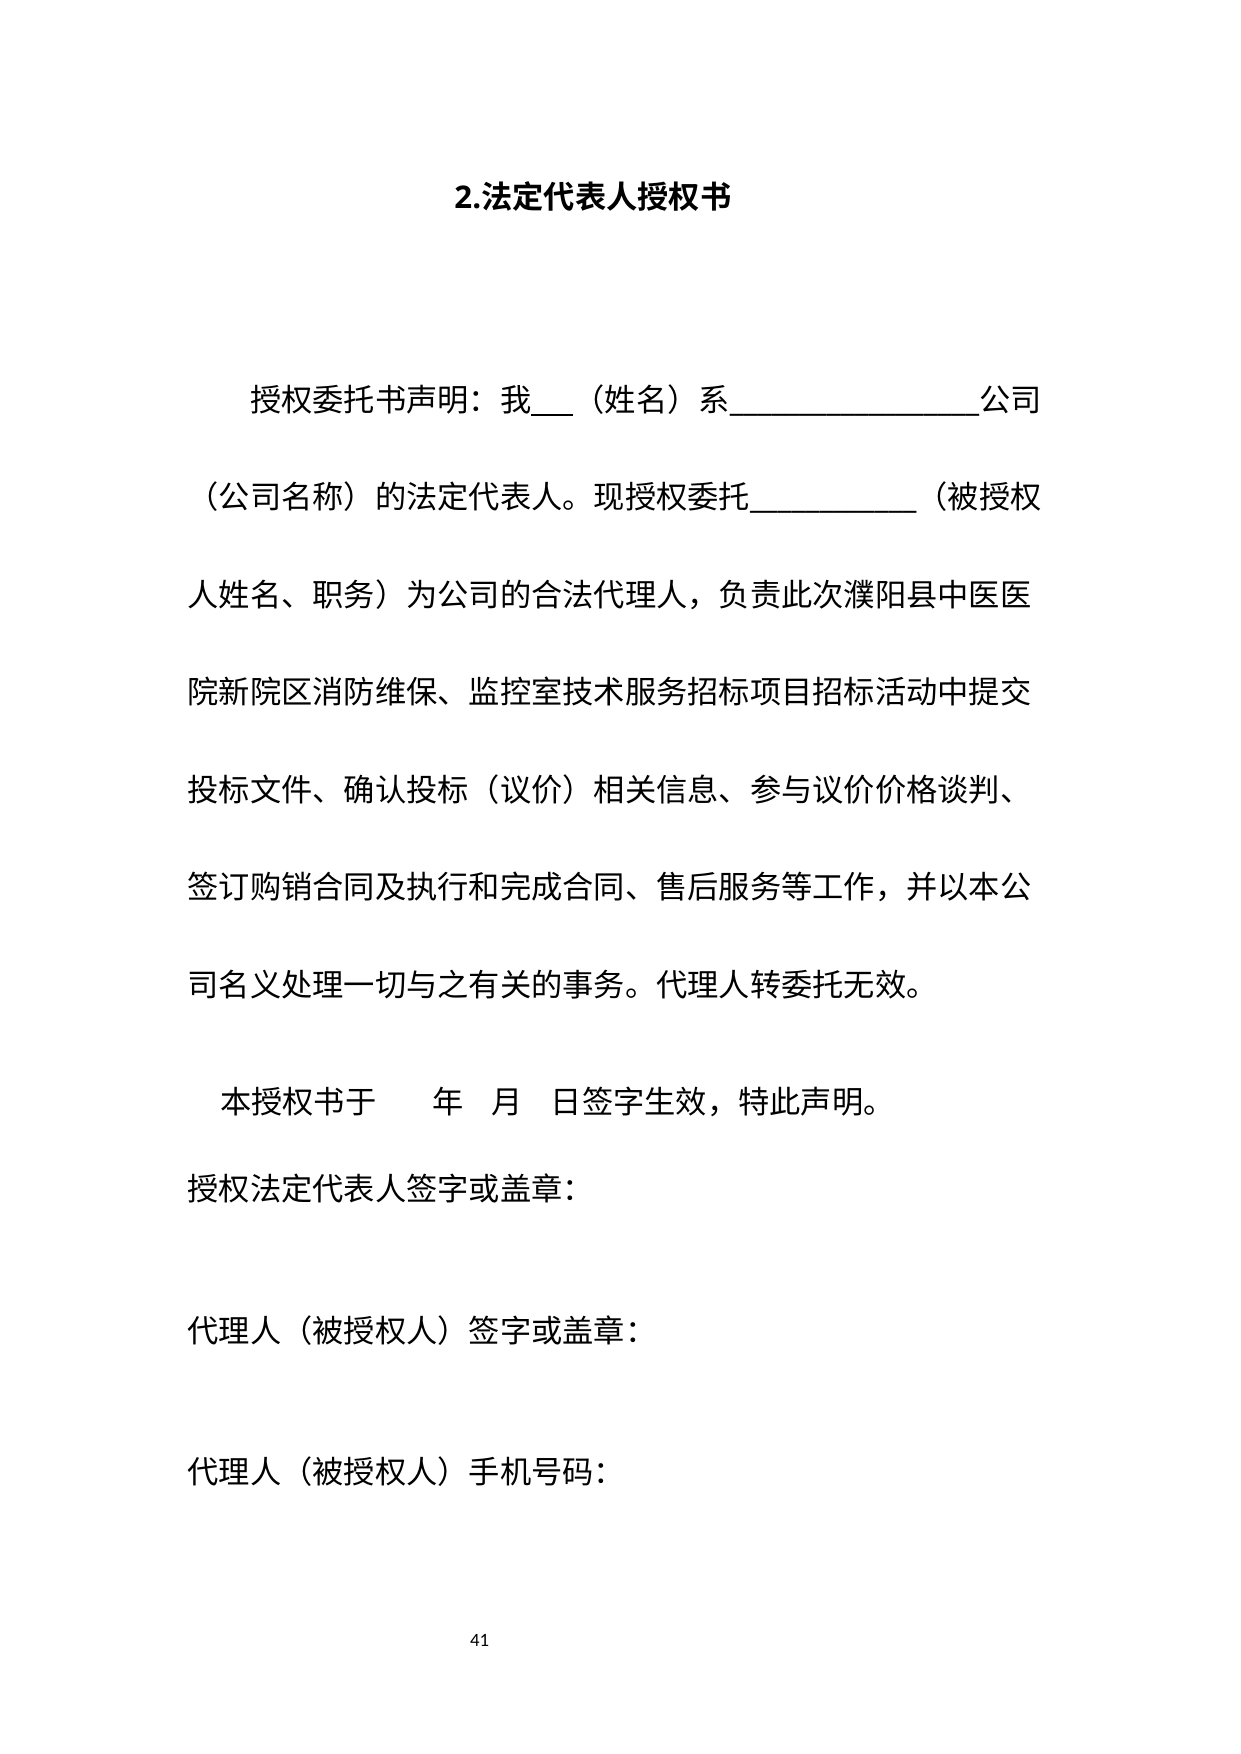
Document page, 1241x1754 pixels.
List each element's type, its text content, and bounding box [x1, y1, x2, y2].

text 代理人（被授权人）签字或盖章： [187, 1296, 1053, 1361]
text 本授权书于 年 月 日签字生效，特此声明。 [187, 1067, 1053, 1132]
text 2.法定代表人授权书 [187, 162, 1053, 227]
text 代理人（被授权人）手机号码： [187, 1437, 1053, 1502]
list 授权委托书声明：我 （姓名）系__________________公司（公司名称）的法定代表人。现授权委托____________（被授权人姓名、职务）为公司的合法代理人，负责此次濮阳县中医医院新院区消防维保、监控室技术服务招标项目招标活动中提交投标文件、确认投标（议价）相关信息、参与议价价格谈判、签订购销合同及执行和完成合同、售后服务等工作，并以本公司名义处理一切与之有关的事务。代理人转委托无效。 [187, 365, 1053, 1015]
text 授权法定代表人签字或盖章： [187, 1154, 1053, 1219]
